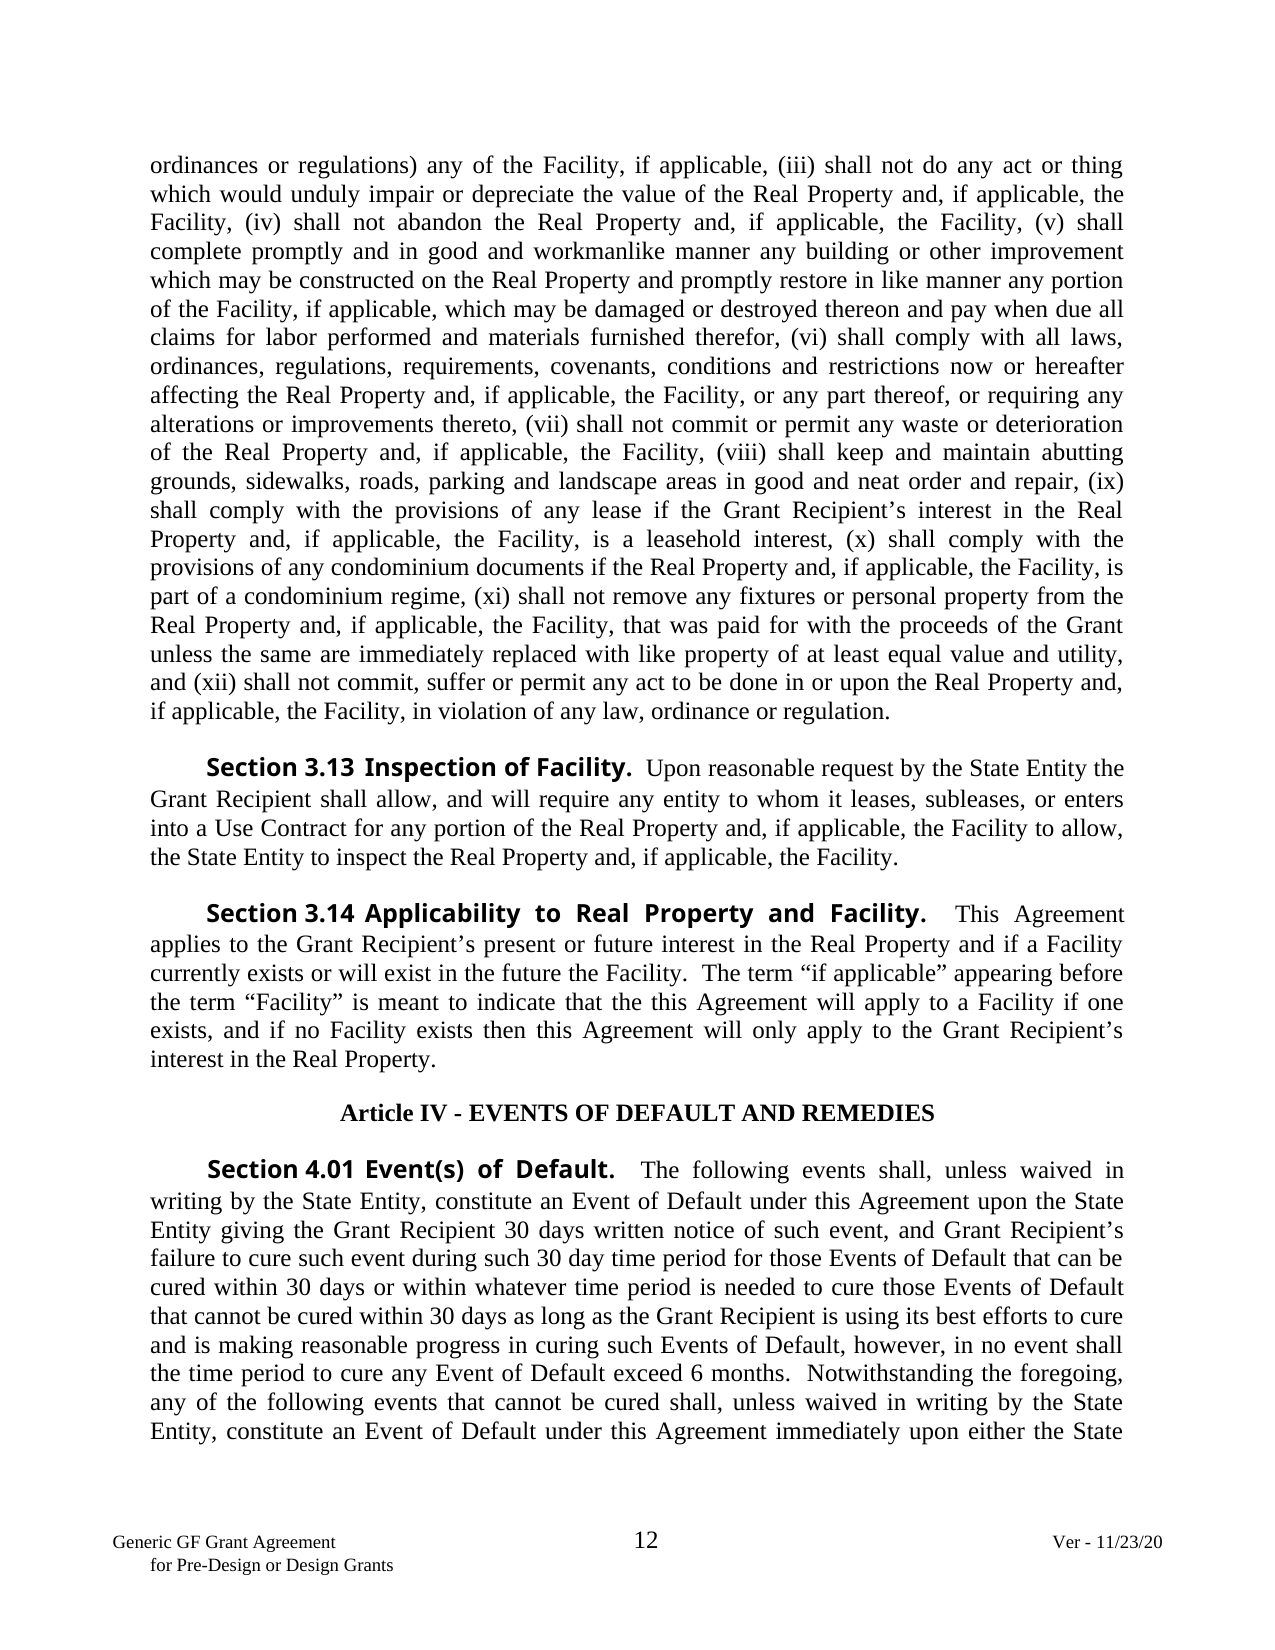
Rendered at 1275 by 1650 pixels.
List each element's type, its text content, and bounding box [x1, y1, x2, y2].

text Section 3.14 Applicability to Real Property and Facility. This Agreement applies to the Grant Recipient’s present or future interest in the Real Property and if a Facility currently exists or will exist in the future the Facility. The term “if applicable” appearing before the term “Facility” is meant to indicate that the this Agreement will apply to a Facility if one exists, and if no Facility exists then this Agreement will only apply to the Grant Recipient’s interest in the Real Property. [150, 895, 1125, 1073]
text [150, 1152, 1125, 1445]
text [150, 150, 1125, 725]
text Section 3.13 Inspection of Facility. Upon reasonable request by the State Entity the Grant Recipient shall allow, and will require any entity to whom it leases, subleases, or enters into a Use Contract for any portion of the Real Property and, if applicable, the Facility to allow, the State Entity to inspect the Real Property and, if applicable, the Facility. [150, 750, 1125, 870]
subtitle Article IV - EVENTS OF DEFAULT AND REMEDIES [150, 1098, 1125, 1127]
